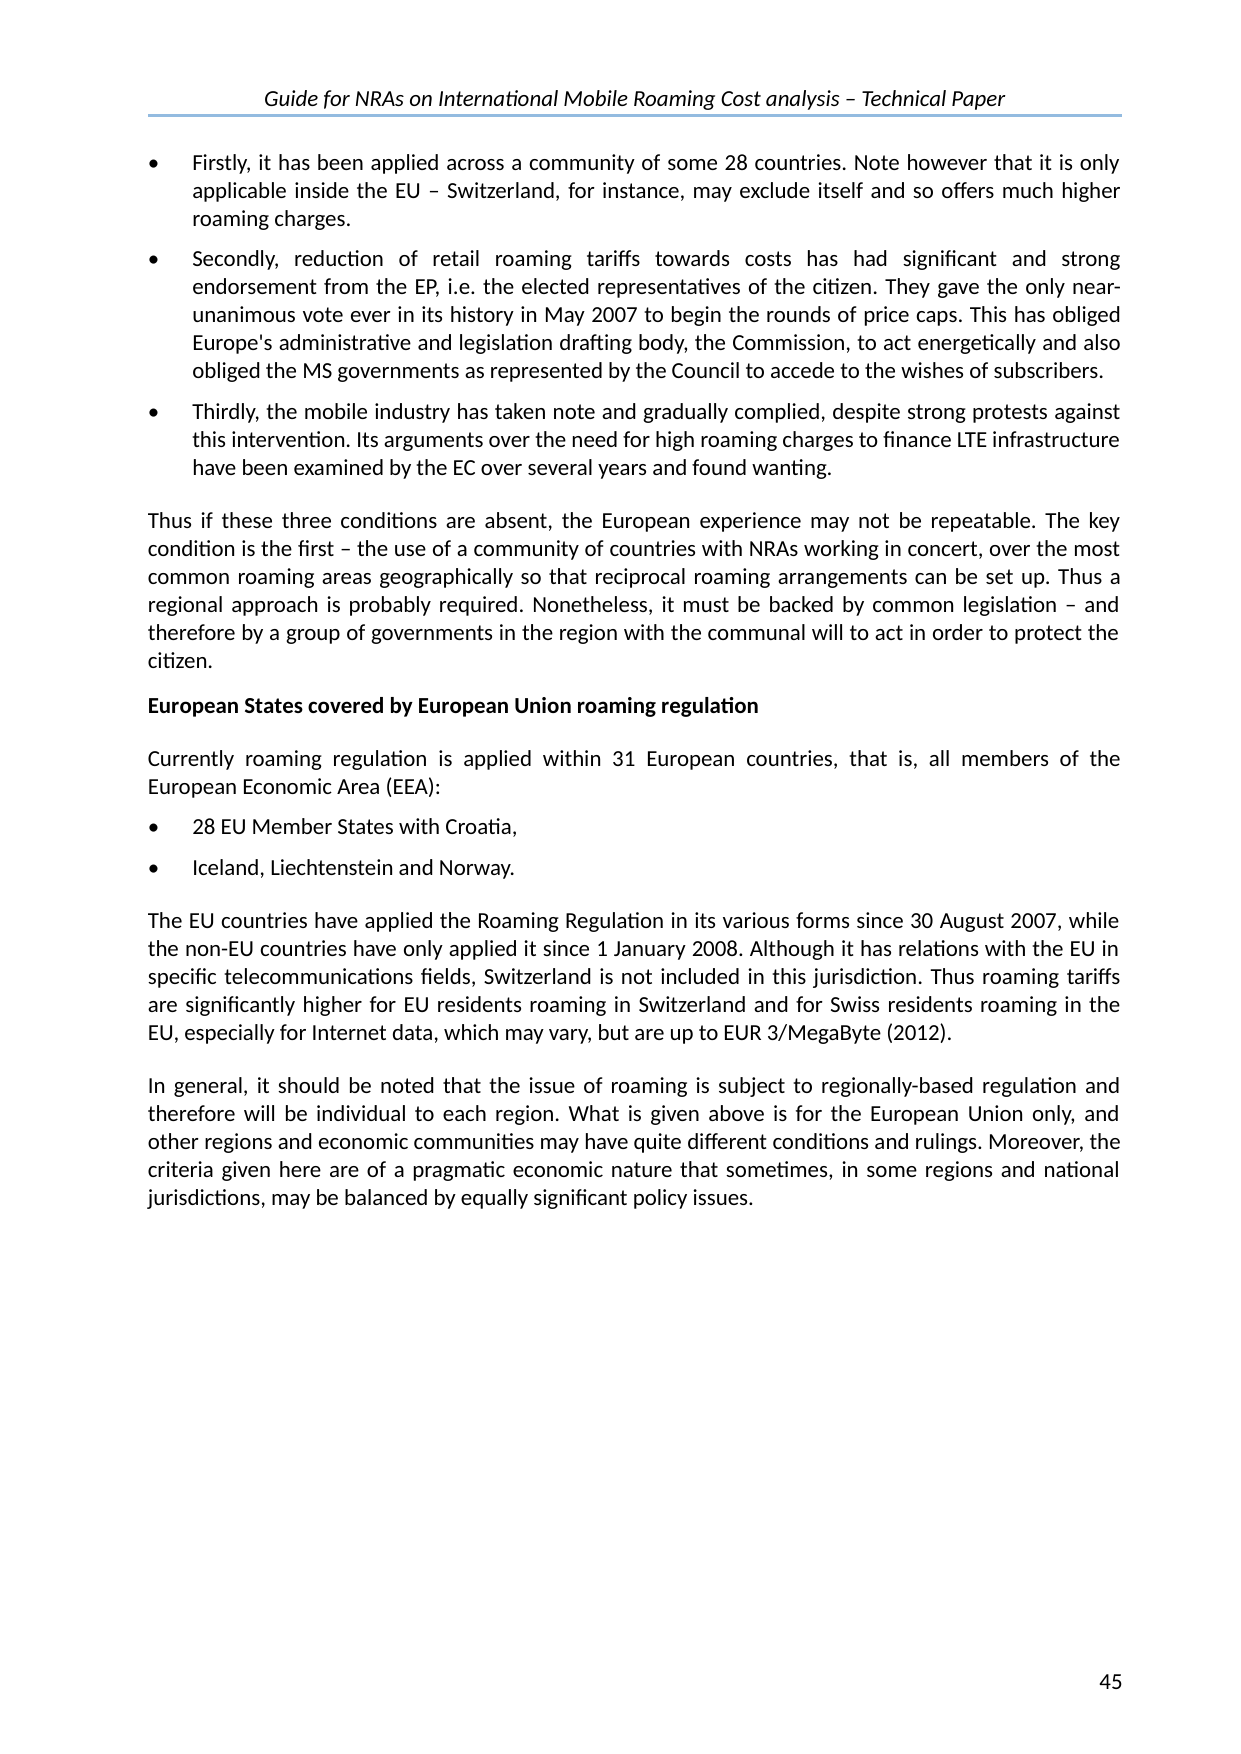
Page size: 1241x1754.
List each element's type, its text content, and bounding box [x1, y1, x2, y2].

text • Iceland, Liechtenstein and Norway. [148, 853, 1122, 881]
text • 28 EU Member States with Croatia, [148, 812, 1122, 840]
text • Secondly, reduction of retail roaming tariffs towards costs has had significant and strong endorsement from the EP, i.e. the elected representatives of the citizen. They gave the only near-unanimous vote ever in its history in May 2007 to begin the rounds of price caps. This has obliged Europe's administrative and legislation drafting body, the Commission, to act energetically and also obliged the MS governments as represented by the Council to accede to the wishes of subscribers. [148, 244, 1122, 384]
subtitle European States covered by European Union roaming regulation [148, 691, 1122, 719]
text Thus if these three conditions are absent, the European experience may not be repeatable. The key condition is the first – the use of a community of countries with NRAs working in concert, over the most common roaming areas geographically so that reciprocal roaming arrangements can be set up. Thus a regional approach is probably required. Nonetheless, it must be backed by common legislation – and therefore by a group of governments in the region with the communal will to act in order to protect the citizen. [148, 506, 1122, 674]
text • Firstly, it has been applied across a community of some 28 countries. Note however that it is only applicable inside the EU – Switzerland, for instance, may exclude itself and so offers much higher roaming charges. [148, 148, 1122, 232]
text • Thirdly, the mobile industry has taken note and gradually complied, despite strong protests against this intervention. Its arguments over the need for high roaming charges to finance LTE infrastructure have been examined by the EC over several years and found wanting. [148, 397, 1122, 481]
text In general, it should be noted that the issue of roaming is subject to regionally-based regulation and therefore will be individual to each region. What is given above is for the European Union only, and other regions and economic communities may have quite different conditions and rulings. Moreover, the criteria given here are of a pragmatic economic nature that sometimes, in some regions and national jurisdictions, may be balanced by equally significant policy issues. [148, 1071, 1122, 1211]
text The EU countries have applied the Roaming Regulation in its various forms since 30 August 2007, while the non-EU countries have only applied it since 1 January 2008. Although it has relations with the EU in specific telecommunications fields, Switzerland is not included in this jurisdiction. Thus roaming tariffs are significantly higher for EU residents roaming in Switzerland and for Swiss residents roaming in the EU, especially for Internet data, which may vary, but are up to EUR 3/MegaByte (2012). [148, 906, 1122, 1046]
text Currently roaming regulation is applied within 31 European countries, that is, all members of the European Economic Area (EEA): [148, 744, 1122, 800]
